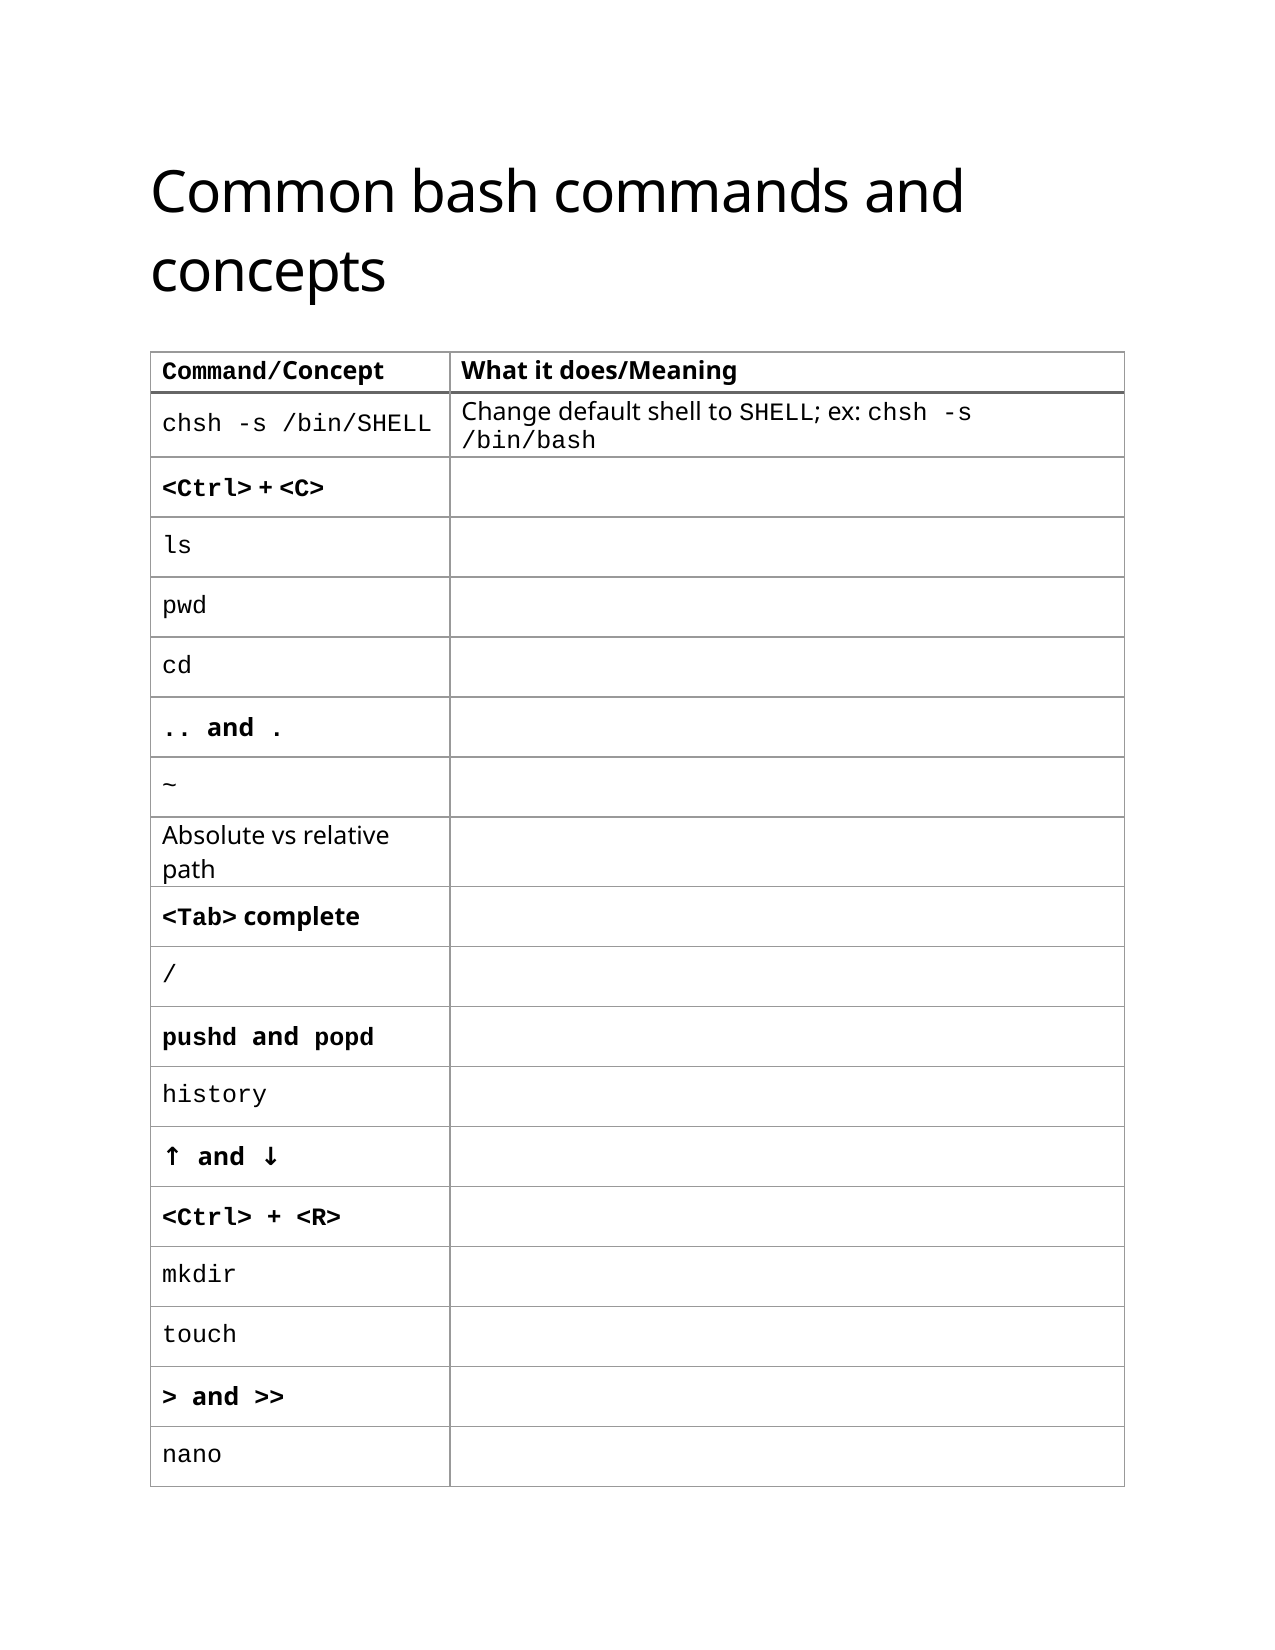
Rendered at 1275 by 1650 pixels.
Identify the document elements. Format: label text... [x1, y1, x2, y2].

table_cell <Ctrl> + <R> [151, 1187, 449, 1246]
table_cell .. and . [151, 698, 449, 756]
table_cell history [151, 1067, 449, 1126]
table_cell [451, 518, 1124, 576]
table_cell [451, 1127, 1124, 1186]
table_cell cd [151, 638, 449, 696]
table_cell ls [151, 518, 449, 576]
table_cell / [151, 947, 449, 1006]
table_cell [451, 1067, 1124, 1126]
table_cell ~ [151, 758, 449, 816]
table_cell [451, 947, 1124, 1006]
table_cell [451, 1307, 1124, 1366]
table_cell > and >> [151, 1367, 449, 1426]
table_cell Absolute vs relative path [151, 818, 449, 886]
table_cell mkdir [151, 1247, 449, 1306]
title Common bash commands and concepts [150, 150, 1125, 309]
table_cell [451, 698, 1124, 756]
table_cell [451, 1367, 1124, 1426]
table_cell [451, 1187, 1124, 1246]
table_header Command/Concept [151, 353, 449, 391]
table_cell [451, 638, 1124, 696]
table_cell ↑ and ↓ [151, 1127, 449, 1186]
table_cell Change default shell to SHELL; ex: chsh -s /bin/bash [451, 394, 1124, 456]
table_cell [451, 758, 1124, 816]
table_cell <Tab> complete [151, 887, 449, 946]
table_cell pwd [151, 578, 449, 636]
table_cell chsh -s /bin/SHELL [151, 394, 449, 456]
table_cell touch [151, 1307, 449, 1366]
table_cell nano [151, 1427, 449, 1486]
table_cell pushd and popd [151, 1007, 449, 1066]
table_cell [451, 1427, 1124, 1486]
table_cell [451, 578, 1124, 636]
table_cell <Ctrl> + <C> [151, 458, 449, 516]
table_cell [451, 458, 1124, 516]
table_cell [451, 818, 1124, 886]
table_header What it does/Meaning [451, 353, 1124, 391]
table_cell [451, 1247, 1124, 1306]
table_cell [451, 1007, 1124, 1066]
table_cell [451, 887, 1124, 946]
